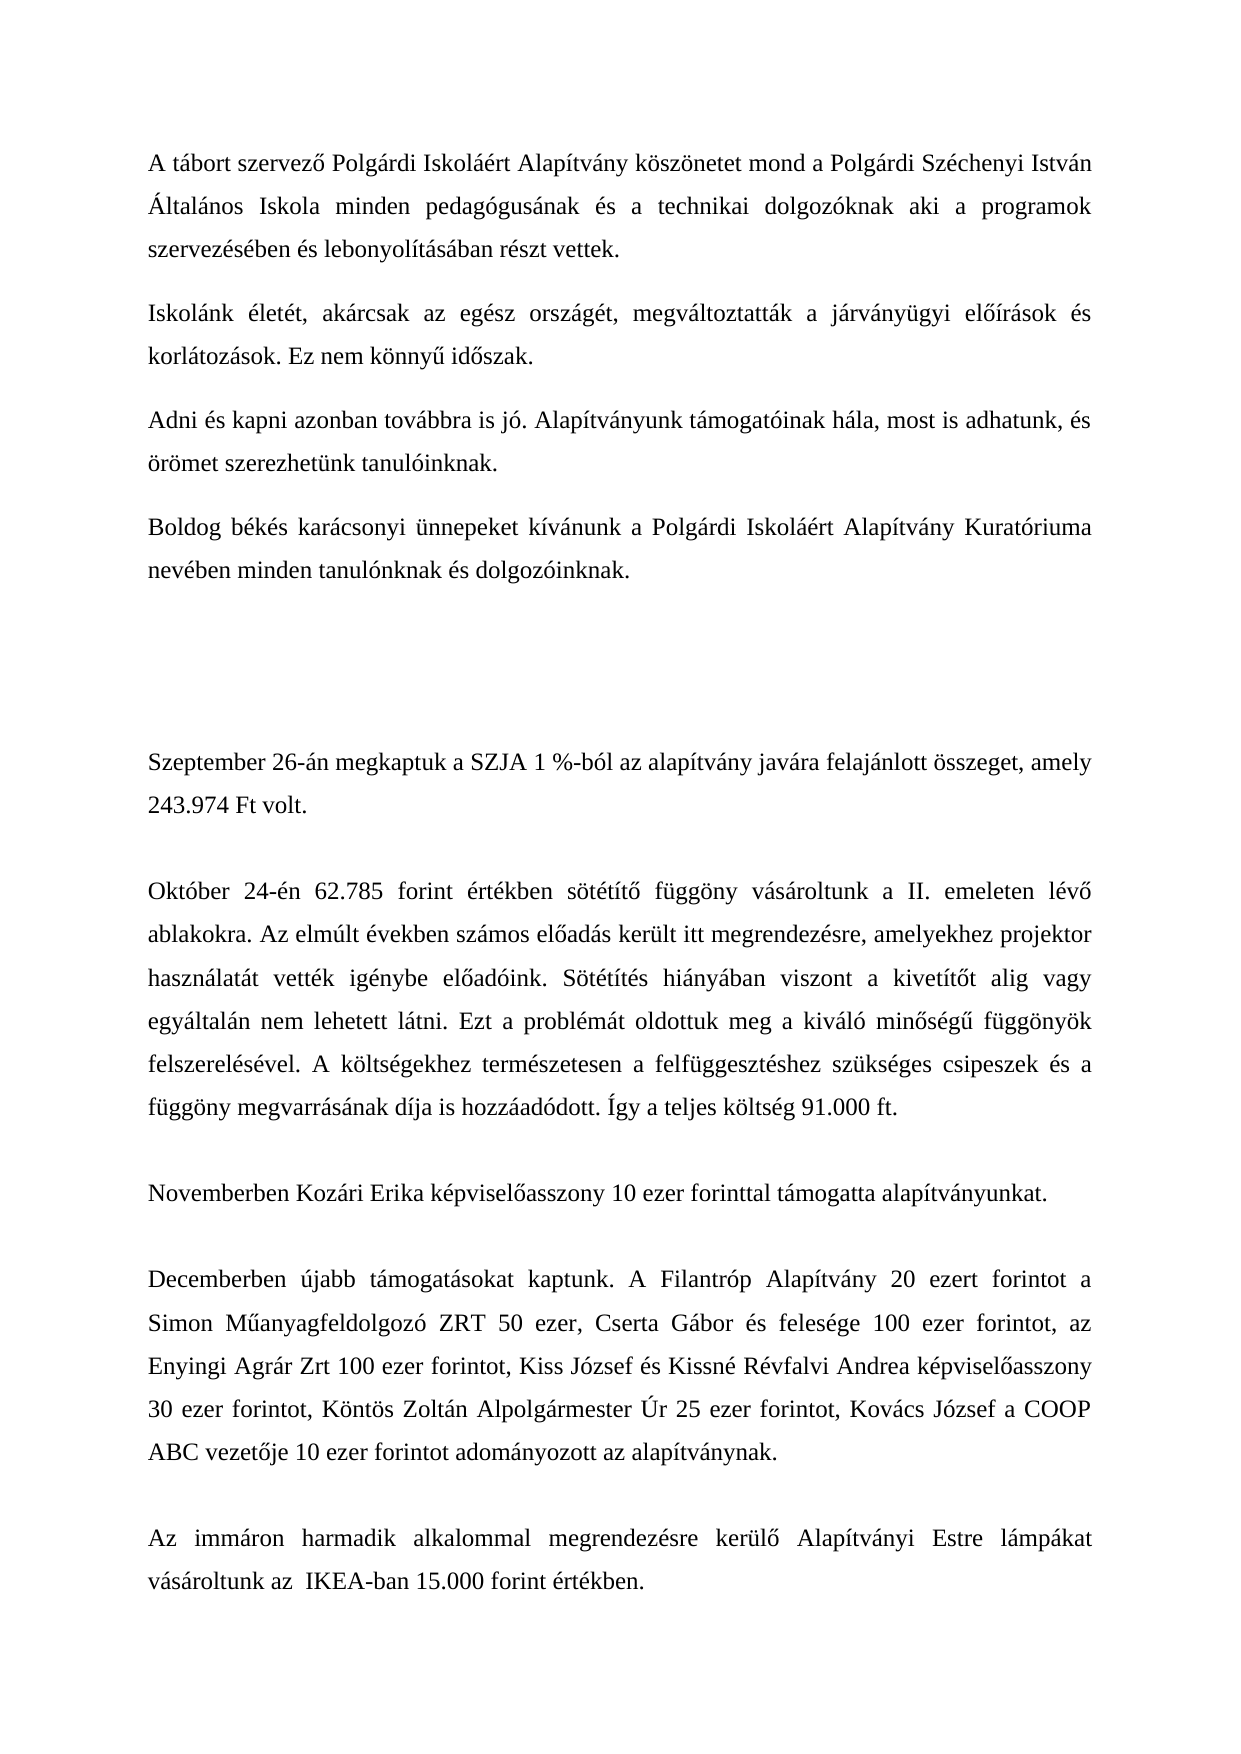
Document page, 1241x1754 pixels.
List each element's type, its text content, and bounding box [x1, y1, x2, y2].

text Boldog békés karácsonyi ünnepeket kívánunk a Polgárdi Iskoláért Alapítvány Kuratóriuma nevében minden tanulónknak és dolgozóinknak. [148, 512, 1093, 584]
text Az immáron harmadik alkalommal megrendezésre kerülő Alapítványi Estre lámpákat vásároltunk az IKEA-ban 15.000 forint értékben. [148, 1523, 1093, 1595]
text Adni és kapni azonban továbbra is jó. Alapítványunk támogatóinak hála, most is adhatunk, és örömet szerezhetünk tanulóinknak. [148, 405, 1093, 477]
text Decemberben újabb támogatásokat kaptunk. A Filantróp Alapítvány 20 ezert forintot a Simon Műanyagfeldolgozó ZRT 50 ezer, Cserta Gábor és felesége 100 ezer forintot, az Enyingi Agrár Zrt 100 ezer forintot, Kiss József és Kissné Révfalvi Andrea képviselőasszony 30 ezer forintot, Köntös Zoltán Alpolgármester Úr 25 ezer forintot, Kovács József a COOP ABC vezetője 10 ezer forintot adományozott az alapítványnak. [148, 1264, 1093, 1466]
text A tábort szervező Polgárdi Iskoláért Alapítvány köszönetet mond a Polgárdi Széchenyi István Általános Iskola minden pedagógusának és a technikai dolgozóknak aki a programok szervezésében és lebonyolításában részt vettek. [148, 148, 1093, 263]
text Novemberben Kozári Erika képviselőasszony 10 ezer forinttal támogatta alapítványunkat. [148, 1178, 1093, 1207]
text Szeptember 26-án megkaptuk a SZJA 1 %-ból az alapítvány javára felajánlott összeget, amely 243.974 Ft volt. [148, 747, 1093, 819]
text Október 24-én 62.785 forint értékben sötétítő függöny vásároltunk a II. emeleten lévő ablakokra. Az elmúlt években számos előadás került itt megrendezésre, amelyekhez projektor használatát vették igénybe előadóink. Sötétítés hiányában viszont a kivetítőt alig vagy egyáltalán nem lehetett látni. Ezt a problémát oldottuk meg a kiváló minőségű függönyök felszerelésével. A költségekhez természetesen a felfüggesztéshez szükséges csipeszek és a függöny megvarrásának díja is hozzáadódott. Így a teljes költség 91.000 ft. [148, 876, 1093, 1121]
text Iskolánk életét, akárcsak az egész országét, megváltoztatták a járványügyi előírások és korlátozások. Ez nem könnyű időszak. [148, 298, 1093, 370]
